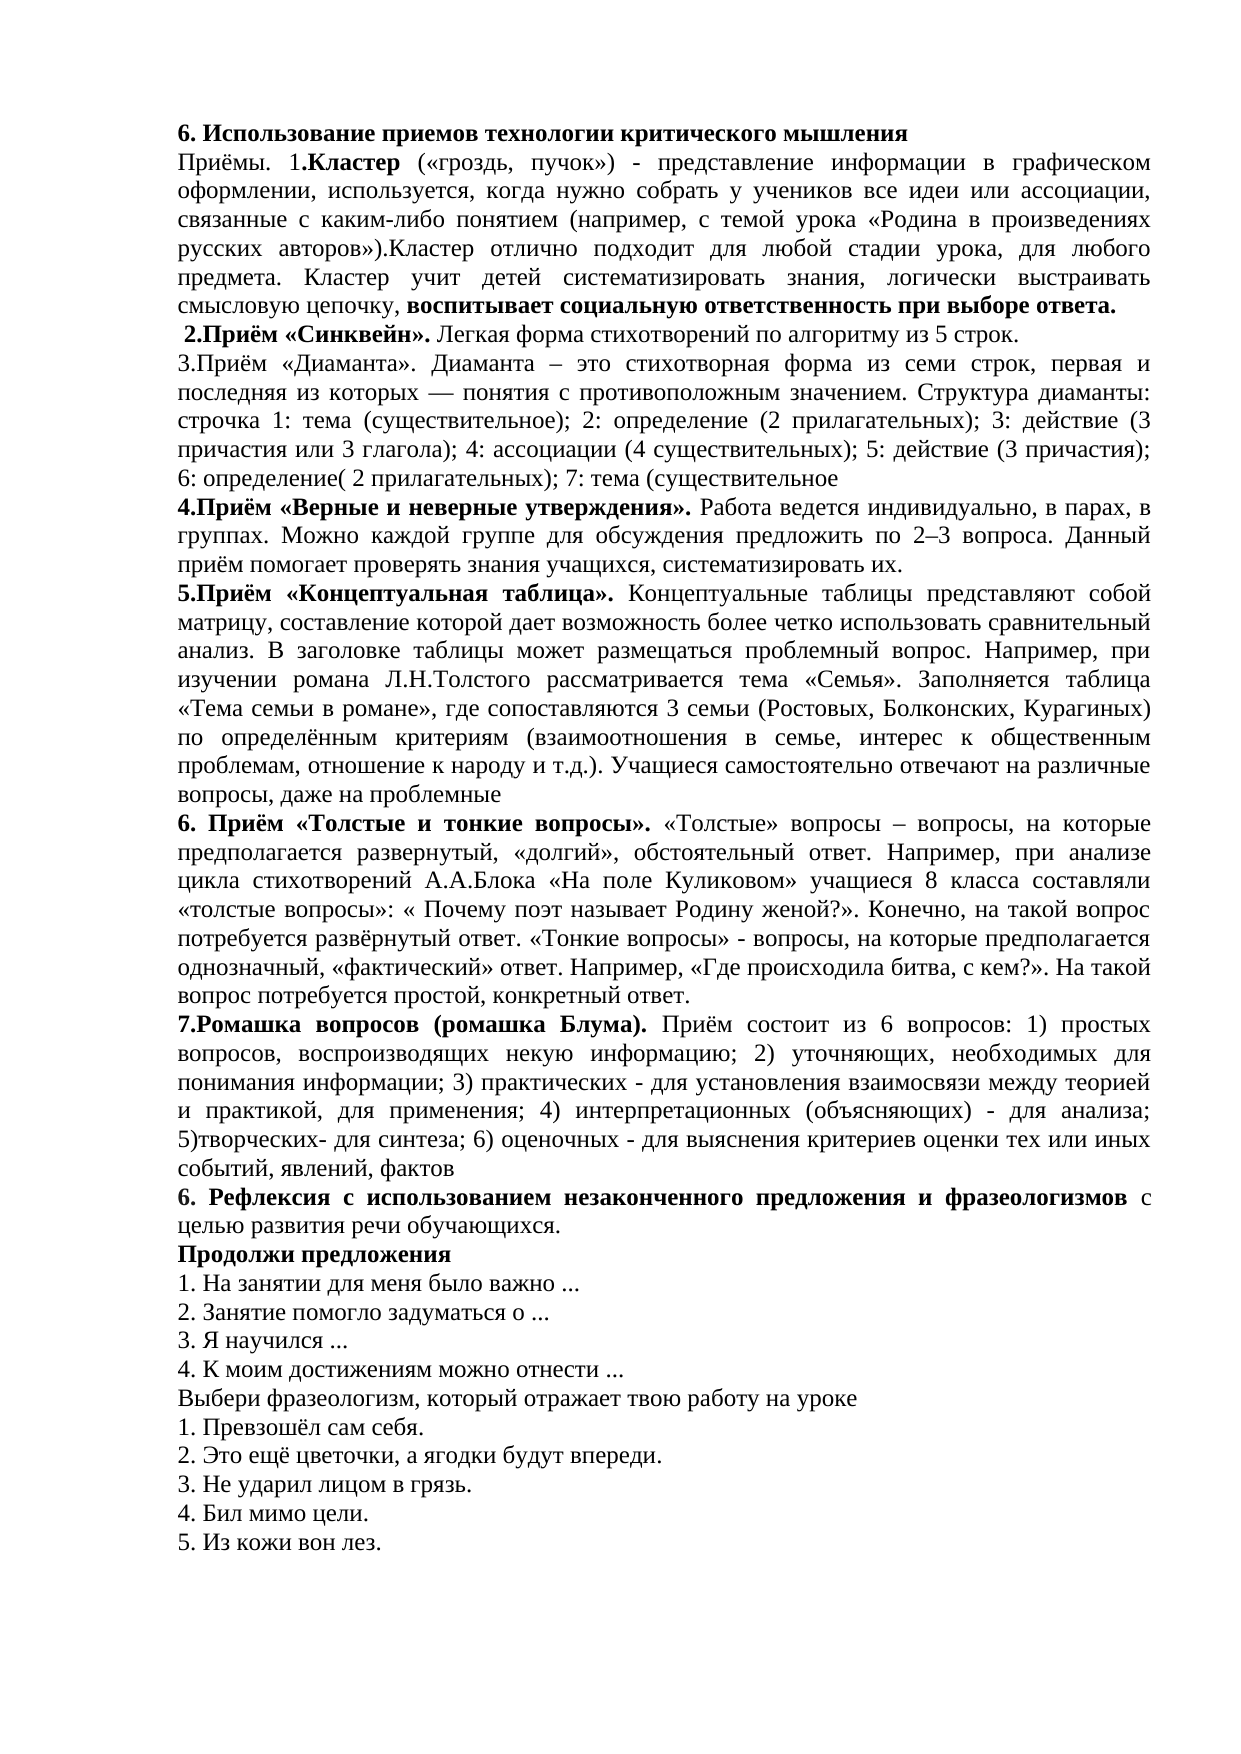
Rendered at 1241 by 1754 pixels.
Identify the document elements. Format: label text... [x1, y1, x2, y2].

text 3.Приём «Диаманта». Диаманта – это стихотворная форма из семи строк, первая и последняя из которых — понятия с противоположным значением. Структура диаманты: строчка 1: тема (существительное); 2: определение (2 прилагательных); 3: действие (3 причастия или 3 глагола); 4: ассоциации (4 существительных); 5: действие (3 причастия); 6: определение( 2 прилагательных); 7: тема (существительное [177, 348, 1152, 492]
text 5. Из кожи вон лез. [177, 1527, 1152, 1556]
text 2. Это ещё цветочки, а ягодки будут впереди. [177, 1441, 1152, 1469]
text 3. Я научился ... [177, 1326, 1152, 1354]
text 1. На занятии для меня было важно ... [177, 1268, 1152, 1297]
text 4. К моим достижениям можно отнести ... [177, 1354, 1152, 1383]
text 6. Рефлексия с использованием незаконченного предложения и фразеологизмов с целью развития речи обучающихся. [177, 1182, 1152, 1239]
text 6. Приём «Толстые и тонкие вопросы». «Толстые» вопросы – вопросы, на которые предполагается развернутый, «долгий», обстоятельный ответ. Например, при анализе цикла стихотворений А.А.Блока «На поле Куликовом» учащиеся 8 класса составляли «толстые вопросы»: « Почему поэт называет Родину женой?». Конечно, на такой вопрос потребуется развёрнутый ответ. «Тонкие вопросы» - вопросы, на которые предполагается однозначный, «фактический» ответ. Например, «Где происходила битва, с кем?». На такой вопрос потребуется простой, конкретный ответ. [177, 808, 1152, 1009]
text 1. Превзошёл сам себя. [177, 1412, 1152, 1441]
text 6. Использование приемов технологии критического мышления [177, 118, 1152, 147]
text 2.Приём «Синквейн». Легкая форма стихотворений по алгоритму из 5 строк. [177, 319, 1152, 348]
text Приёмы. 1.Кластер («гроздь, пучок») - представление информации в графическом оформлении, используется, когда нужно собрать у учеников все идеи или ассоциации, связанные с каким-либо понятием (например, с темой урока «Родина в произведениях русских авторов»).Кластер отлично подходит для любой стадии урока, для любого предмета. Кластер учит детей систематизировать знания, логически выстраивать смысловую цепочку, воспитывает социальную ответственность при выборе ответа. [177, 147, 1152, 319]
text 4.Приём «Верные и неверные утверждения». Работа ведется индивидуально, в парах, в группах. Можно каждой группе для обсуждения предложить по 2–3 вопроса. Данный приём помогает проверять знания учащихся, систематизировать их. [177, 492, 1152, 578]
text 2. Занятие помогло задуматься о ... [177, 1297, 1152, 1326]
text 3. Не ударил лицом в грязь. [177, 1469, 1152, 1498]
text 7.Ромашка вопросов (ромашка Блума). Приём состоит из 6 вопросов: 1) простых вопросов, воспроизводящих некую информацию; 2) уточняющих, необходимых для понимания информации; 3) практических - для установления взаимосвязи между теорией и практикой, для применения; 4) интерпретационных (объясняющих) - для анализа; 5)творческих- для синтеза; 6) оценочных - для выяснения критериев оценки тех или иных событий, явлений, фактов [177, 1009, 1152, 1182]
text Выбери фразеологизм, который отражает твою работу на уроке [177, 1383, 1152, 1412]
text Продолжи предложения [177, 1239, 1152, 1268]
text 4. Бил мимо цели. [177, 1498, 1152, 1527]
text 5.Приём «Концептуальная таблица». Концептуальные таблицы представляют собой матрицу, составление которой дает возможность более четко использовать сравнительный анализ. В заголовке таблицы может размещаться проблемный вопрос. Например, при изучении романа Л.Н.Толстого рассматривается тема «Семья». Заполняется таблица «Тема семьи в романе», где сопоставляются 3 семьи (Ростовых, Болконских, Курагиных) по определённым критериям (взаимоотношения в семье, интерес к общественным проблемам, отношение к народу и т.д.). Учащиеся самостоятельно отвечают на различные вопросы, даже на проблемные [177, 578, 1152, 808]
